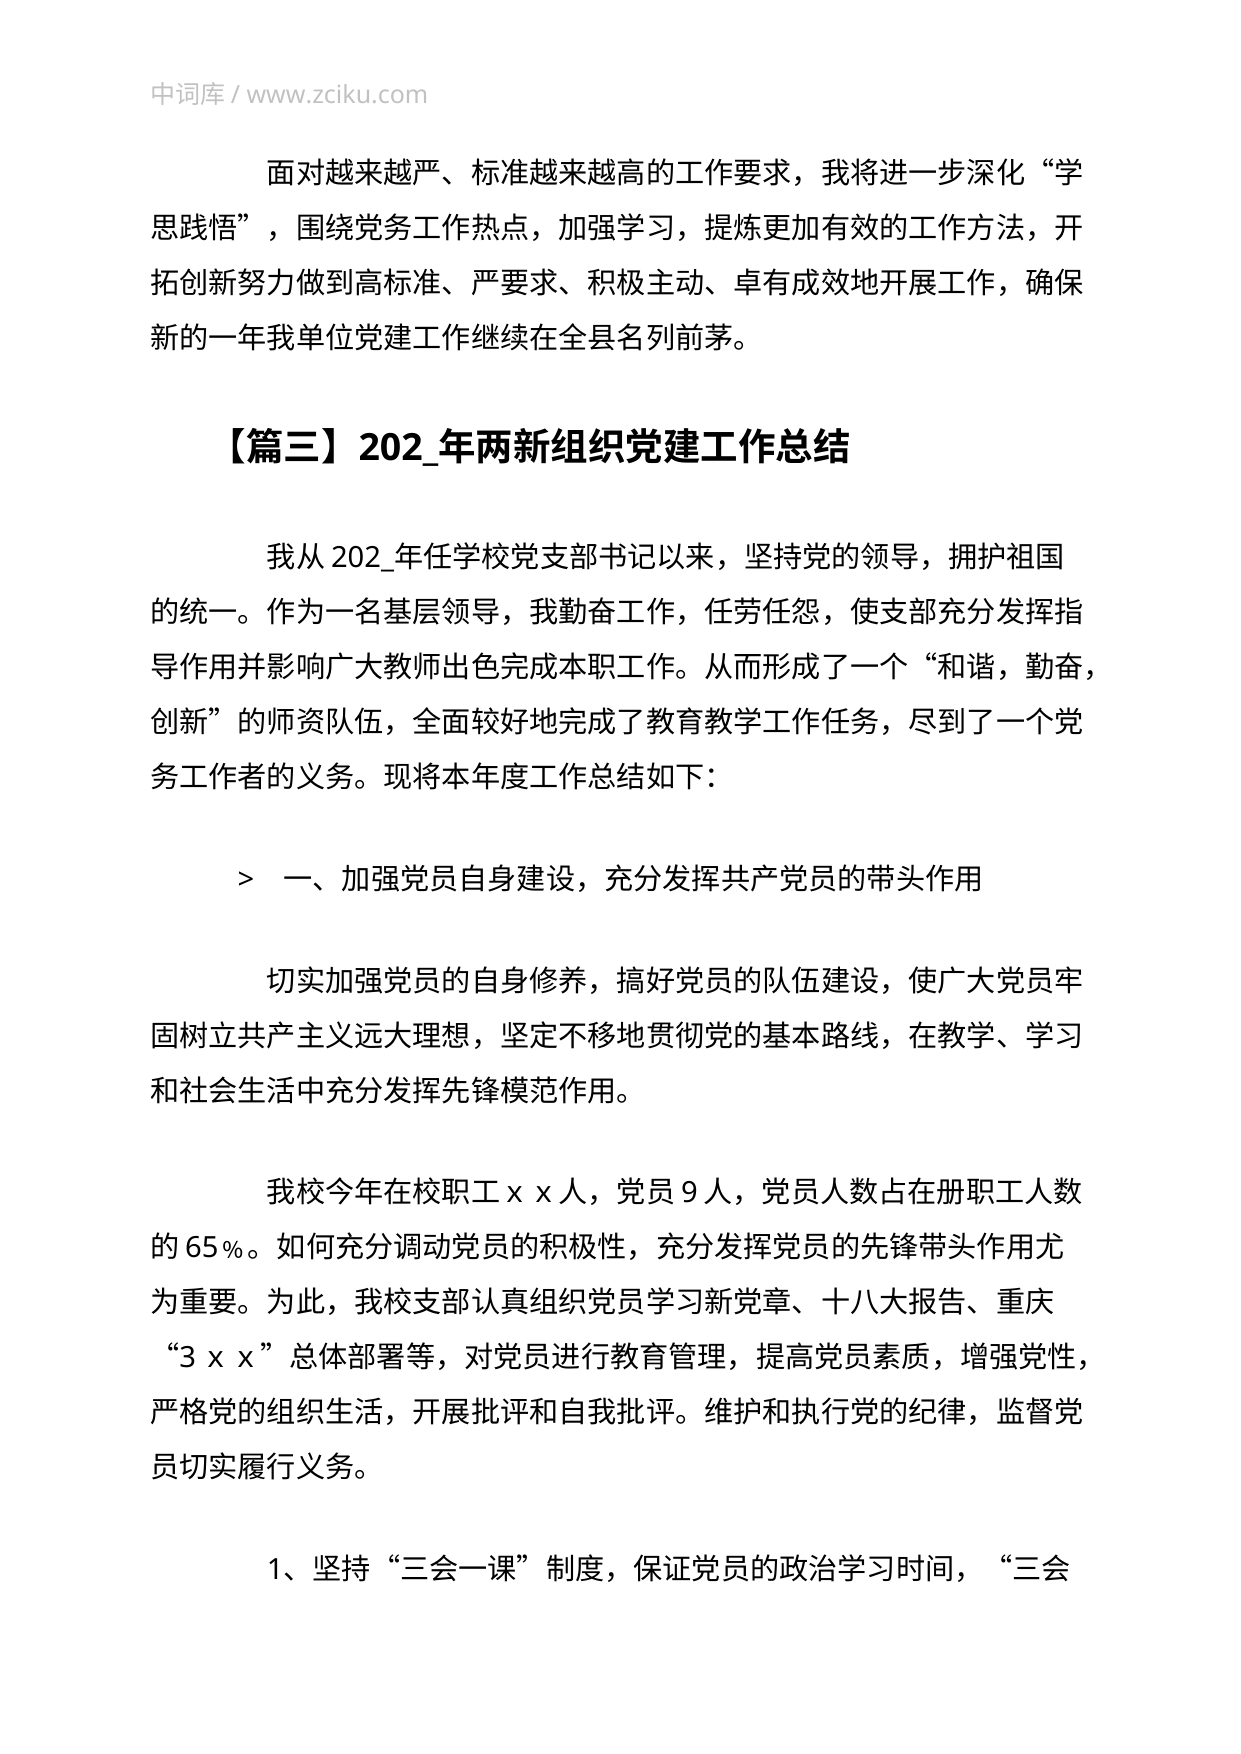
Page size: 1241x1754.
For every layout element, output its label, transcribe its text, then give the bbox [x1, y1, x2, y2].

text 我从202_年任学校党支部书记以来，坚持党的领导，拥护祖国的统一。作为一名基层领导，我勤奋工作，任劳任怨，使支部充分发挥指导作用并影响广大教师出色完成本职工作。从而形成了一个“和谐，勤奋，创新”的师资队伍，全面较好地完成了教育教学工作任务，尽到了一个党务工作者的义务。现将本年度工作总结如下： [150, 534, 1090, 796]
text 面对越来越严、标准越来越高的工作要求，我将进一步深化“学思践悟”，围绕党务工作热点，加强学习，提炼更加有效的工作方法，开拓创新努力做到高标准、严要求、积极主动、卓有成效地开展工作，确保新的一年我单位党建工作继续在全县名列前茅。 [150, 150, 1090, 357]
text 我校今年在校职工ｘｘ人，党员9人，党员人数占在册职工人数的65﹪。如何充分调动党员的积极性，充分发挥党员的先锋带头作用尤为重要。为此，我校支部认真组织党员学习新党章、十八大报告、重庆“3ｘｘ”总体部署等，对党员进行教育管理，提高党员素质，增强党性，严格党的组织生活，开展批评和自我批评。维护和执行党的纪律，监督党员切实履行义务。 [150, 1169, 1090, 1486]
text > 一、加强党员自身建设，充分发挥共产党员的带头作用 [150, 856, 1090, 898]
text 【篇三】202_年两新组织党建工作总结 [150, 416, 1090, 471]
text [150, 1546, 1090, 1588]
text 切实加强党员的自身修养，搞好党员的队伍建设，使广大党员牢固树立共产主义远大理想，坚定不移地贯彻党的基本路线，在教学、学习和社会生活中充分发挥先锋模范作用。 [150, 957, 1090, 1109]
